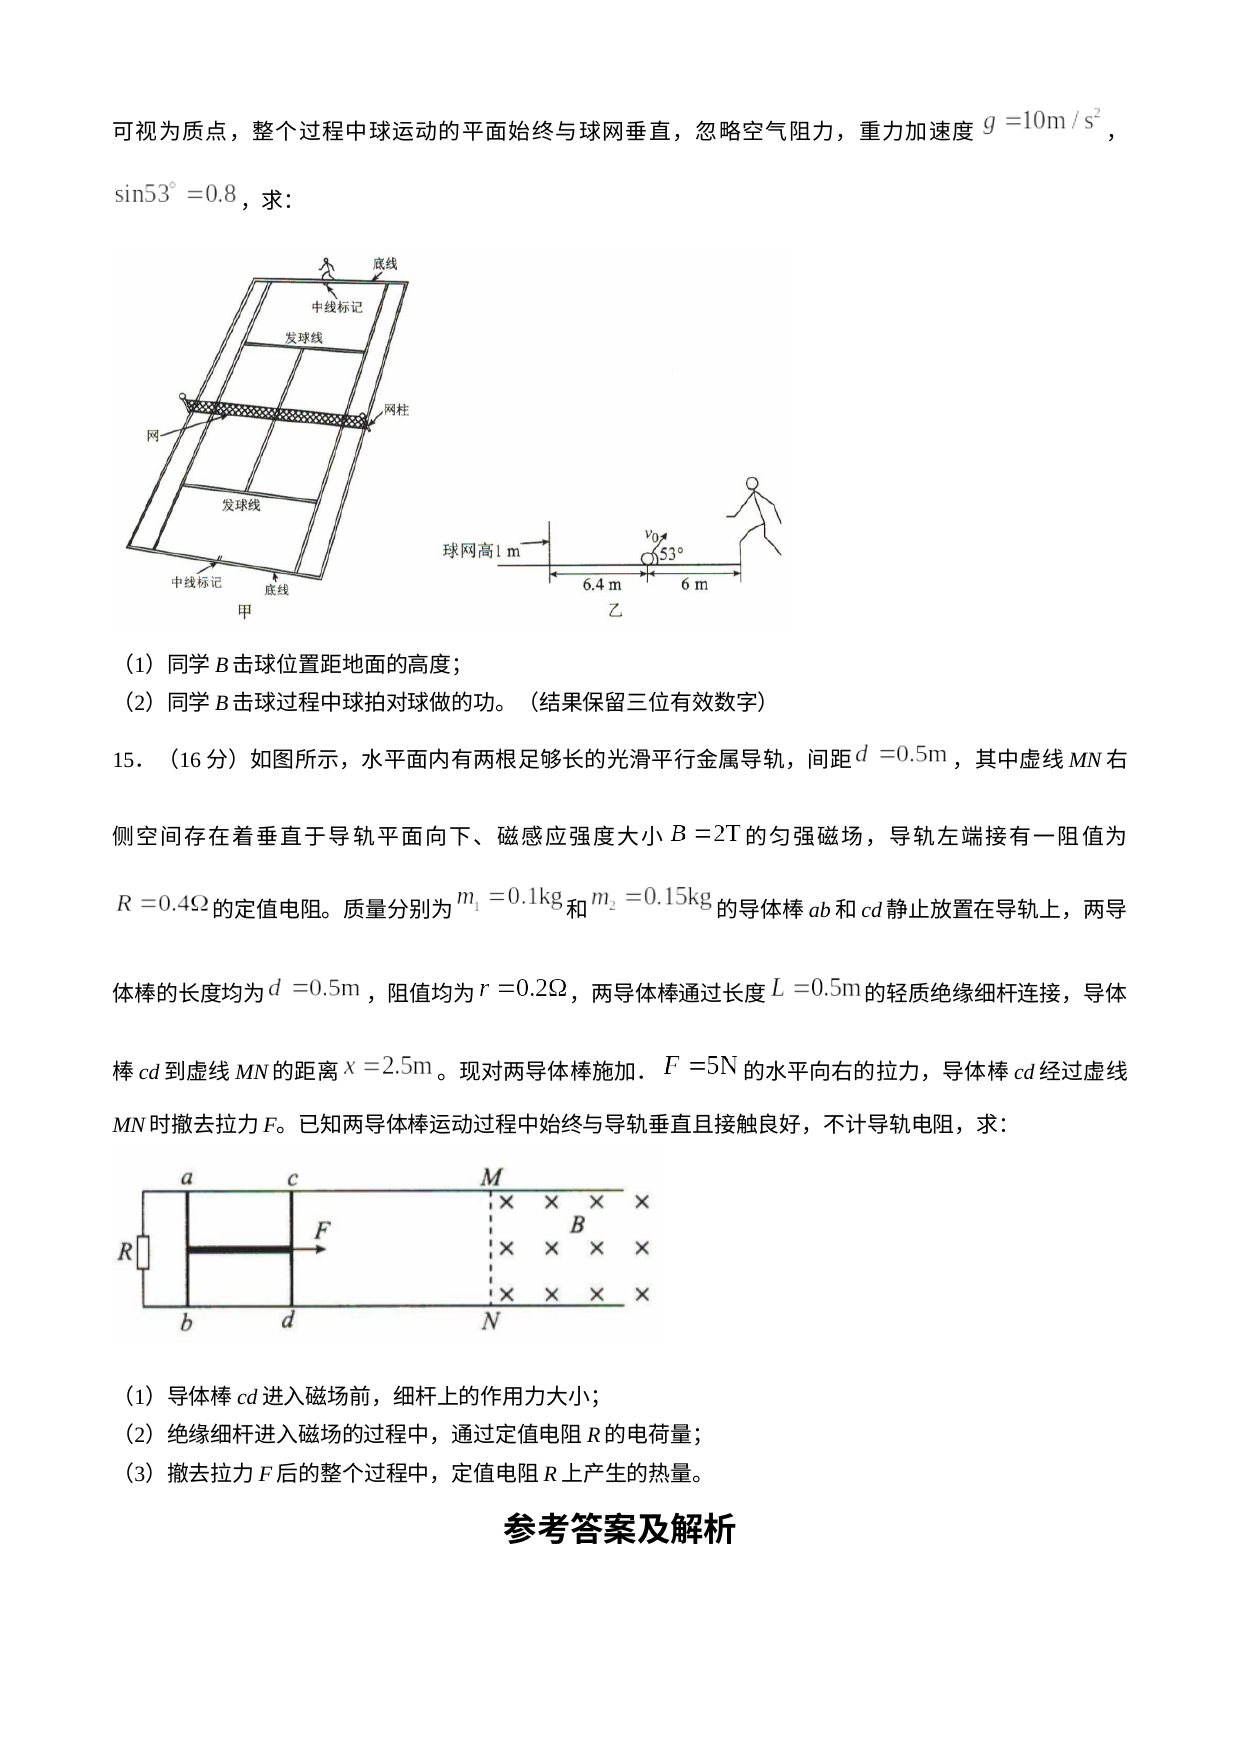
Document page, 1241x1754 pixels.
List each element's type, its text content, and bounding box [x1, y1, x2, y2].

text （3）撤去拉力F后的整个过程中，定值电阻R上产生的热量。 [112, 1456, 1128, 1488]
text 参考答案及解析 [112, 1494, 1128, 1559]
text （1）导体棒cd进入磁场前，细杆上的作用力大小； [112, 1378, 1128, 1411]
text （2）绝缘细杆进入磁场的过程中，通过定值电阻R的电荷量； [112, 1417, 1128, 1449]
picture [112, 1145, 660, 1343]
picture [112, 250, 788, 629]
text （2）同学B击球过程中球拍对球做的功。（结果保留三位有效数字） [112, 685, 1128, 717]
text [112, 102, 1128, 244]
text 15．（16分）如图所示，水平面内有两根足够长的光滑平行金属导轨，间距，其中虚线MN右侧空间存在着垂直于导轨平面向下、磁感应强度大小的匀强磁场，导轨左端接有一阻值为的定值电阻。质量分别为和的导体棒ab和cd静止放置在导轨上，两导体棒的长度均为，阻值均为，两导体棒通过长度的轻质绝缘细杆连接，导体棒cd到虚线MN的距离。现对两导体棒施加．的水平向右的拉力，导体棒cd经过虚线MN时撤去拉力F。已知两导体棒运动过程中始终与导轨垂直且接触良好，不计导轨电阻，求： [112, 724, 1128, 1139]
text （1）同学B击球位置距地面的高度； [112, 646, 1128, 679]
